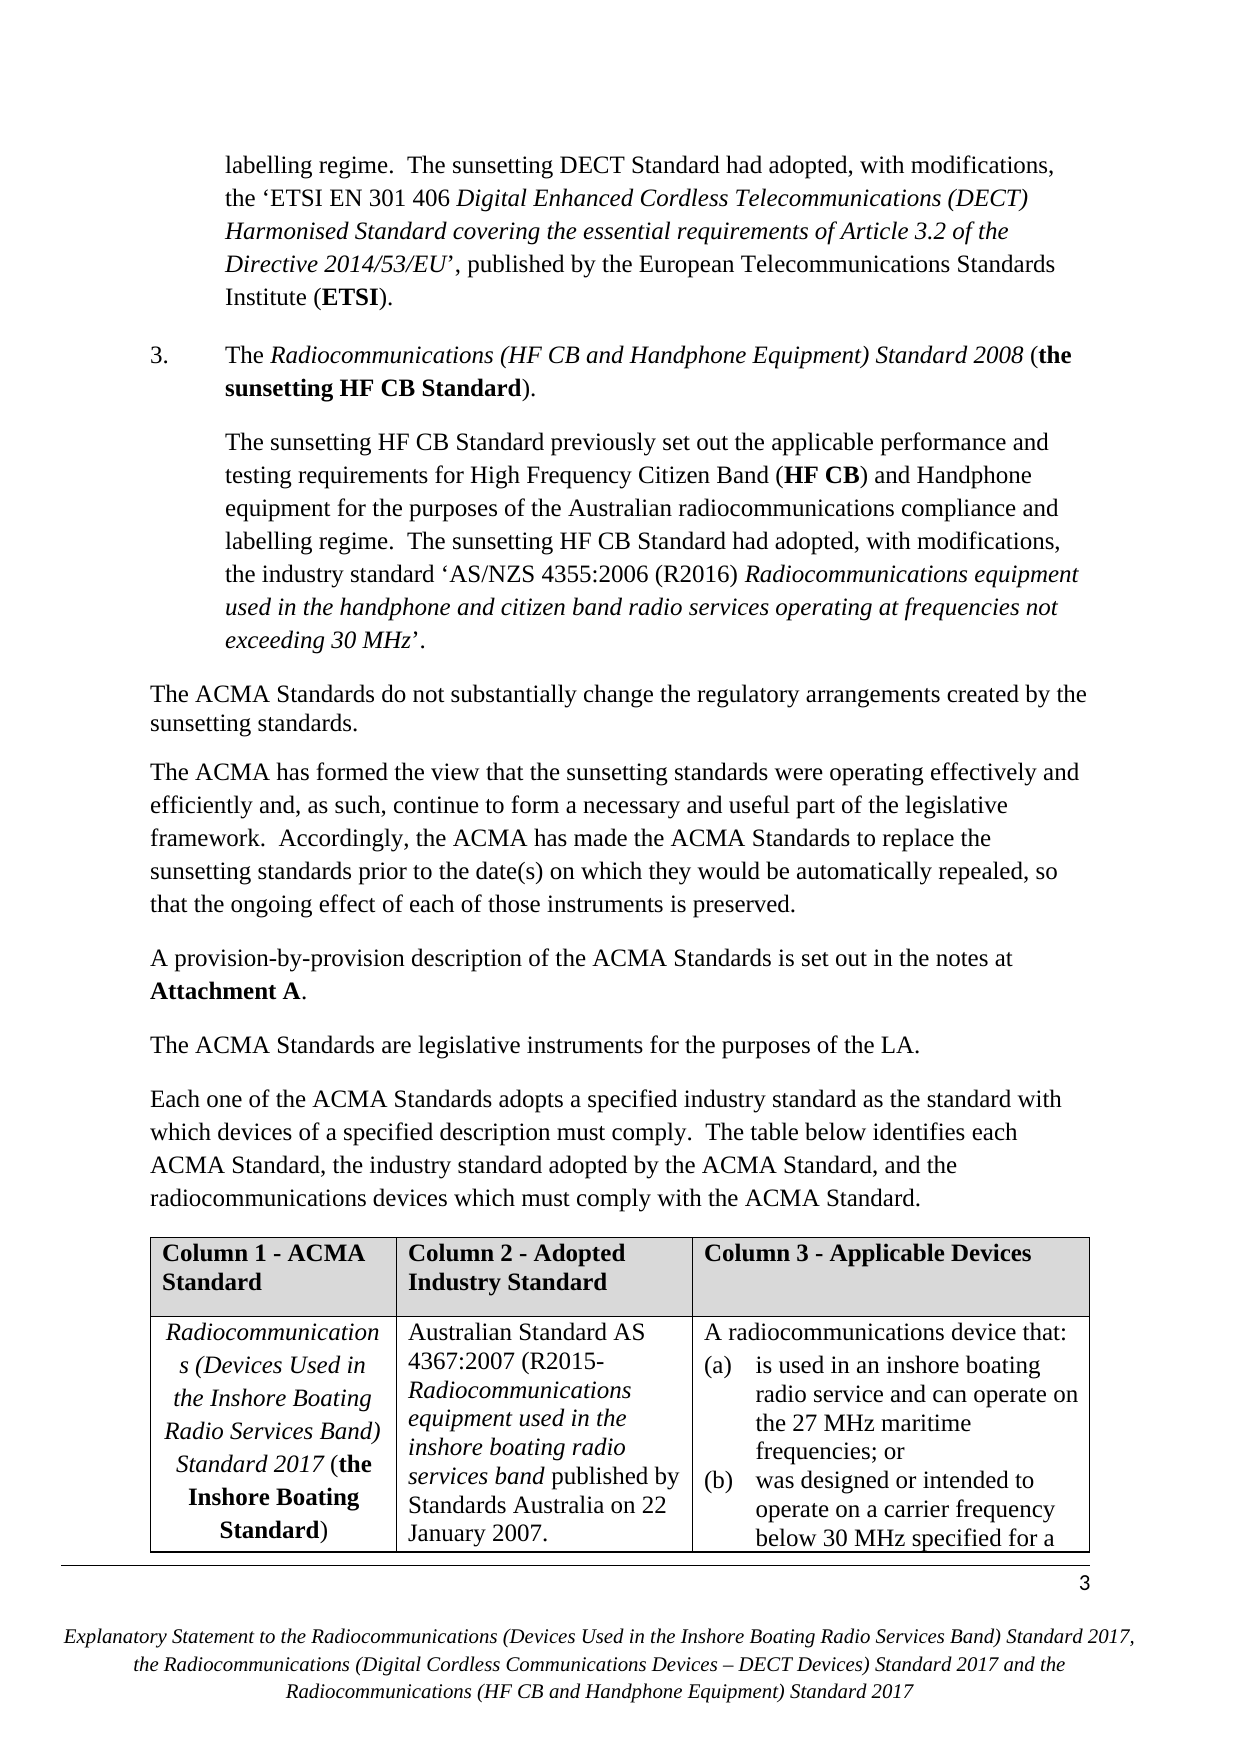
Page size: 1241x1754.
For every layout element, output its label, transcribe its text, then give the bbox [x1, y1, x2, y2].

table_header Column 3 - Applicable Devices [693, 1238, 1089, 1316]
text The ACMA Standards are legislative instruments for the purposes of the LA. [150, 1030, 1090, 1059]
table_header Column 1 - ACMA Standard [151, 1238, 396, 1316]
text Each one of the ACMA Standards adopts a specified industry standard as the standard with which devices of a specified description must comply. The table below identifies each ACMA Standard, the industry standard adopted by the ACMA Standard, and the radiocommunications devices which must comply with the ACMA Standard. [150, 1084, 1090, 1212]
list The ACMA Standards do not substantially change the regulatory arrangements created by the sunsetting standards. [150, 679, 1090, 736]
text A provision-by-provision description of the ACMA Standards is set out in the notes at Attachment A. [150, 943, 1090, 1005]
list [225, 150, 1090, 311]
text The ACMA has formed the view that the sunsetting standards were operating effectively and efficiently and, as such, continue to form a necessary and useful part of the legislative framework. Accordingly, the ACMA has made the ACMA Standards to replace the sunsetting standards prior to the date(s) on which they would be automatically repealed, so that the ongoing effect of each of those instruments is preserved. [150, 757, 1090, 918]
list The Radiocommunications (HF CB and Handphone Equipment) Standard 2008 (the sunsetting HF CB Standard). [150, 340, 1090, 402]
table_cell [151, 1317, 396, 1551]
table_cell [397, 1317, 692, 1551]
table_header Column 2 - Adopted Industry Standard [397, 1238, 692, 1316]
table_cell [693, 1317, 1089, 1551]
list The sunsetting HF CB Standard previously set out the applicable performance and testing requirements for High Frequency Citizen Band (HF CB) and Handphone equipment for the purposes of the Australian radiocommunications compliance and labelling regime. The sunsetting HF CB Standard had adopted, with modifications, the industry standard ‘AS/NZS 4355:2006 (R2016) Radiocommunications equipment used in the handphone and citizen band radio services operating at frequencies not exceeding 30 MHz’. [225, 427, 1090, 654]
